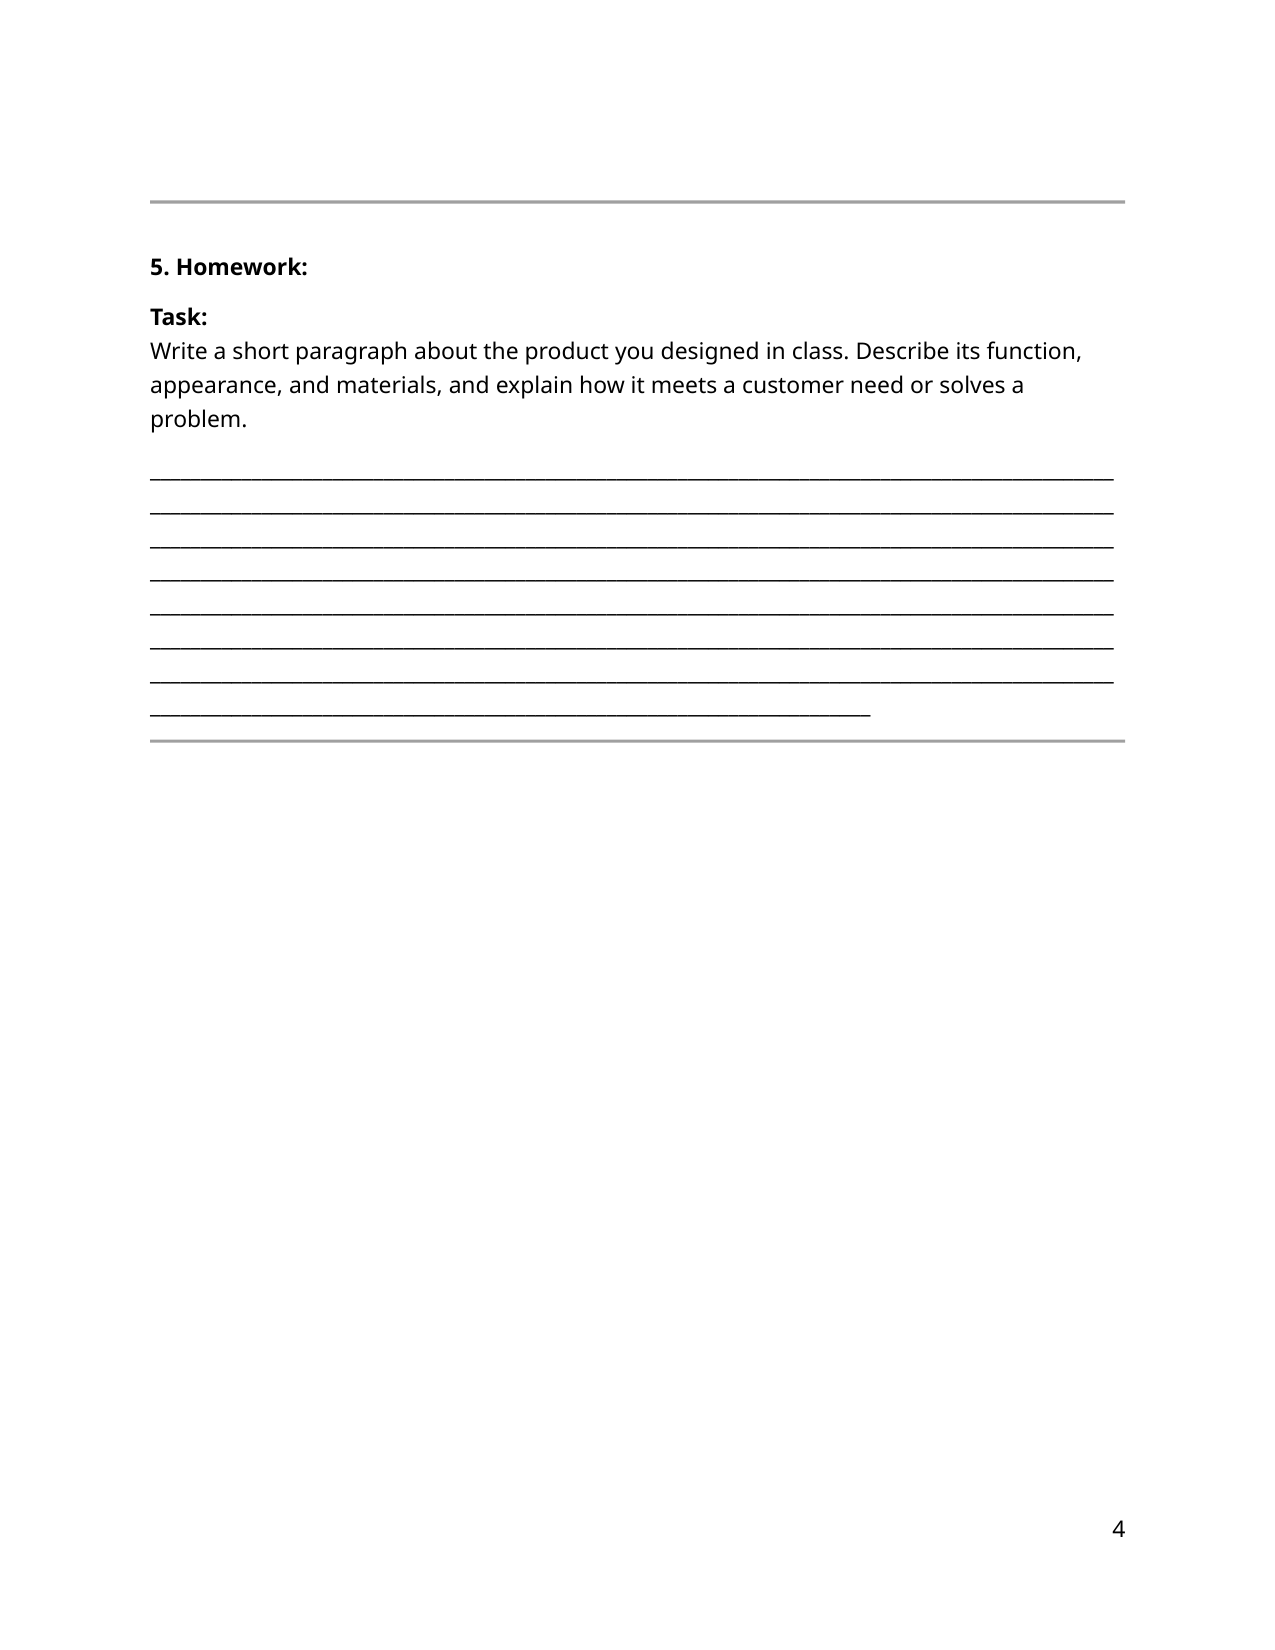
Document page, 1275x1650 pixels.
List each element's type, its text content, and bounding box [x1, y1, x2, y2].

text Task: Write a short paragraph about the product you designed in class. Describe its function, appearance, and materials, and explain how it meets a customer need or solves a problem. [150, 301, 1125, 434]
text ________________________________________________________________________________________________________________________________________________________________________________________________________________________________________________________________________________________________________________________________________________________________________________________________________________________________________________________________________________________________________________________________________________________________________________________________________________________________________________________________________________________________________________________________________________________________ [150, 453, 1125, 720]
text 5. Homework: [150, 251, 1125, 282]
